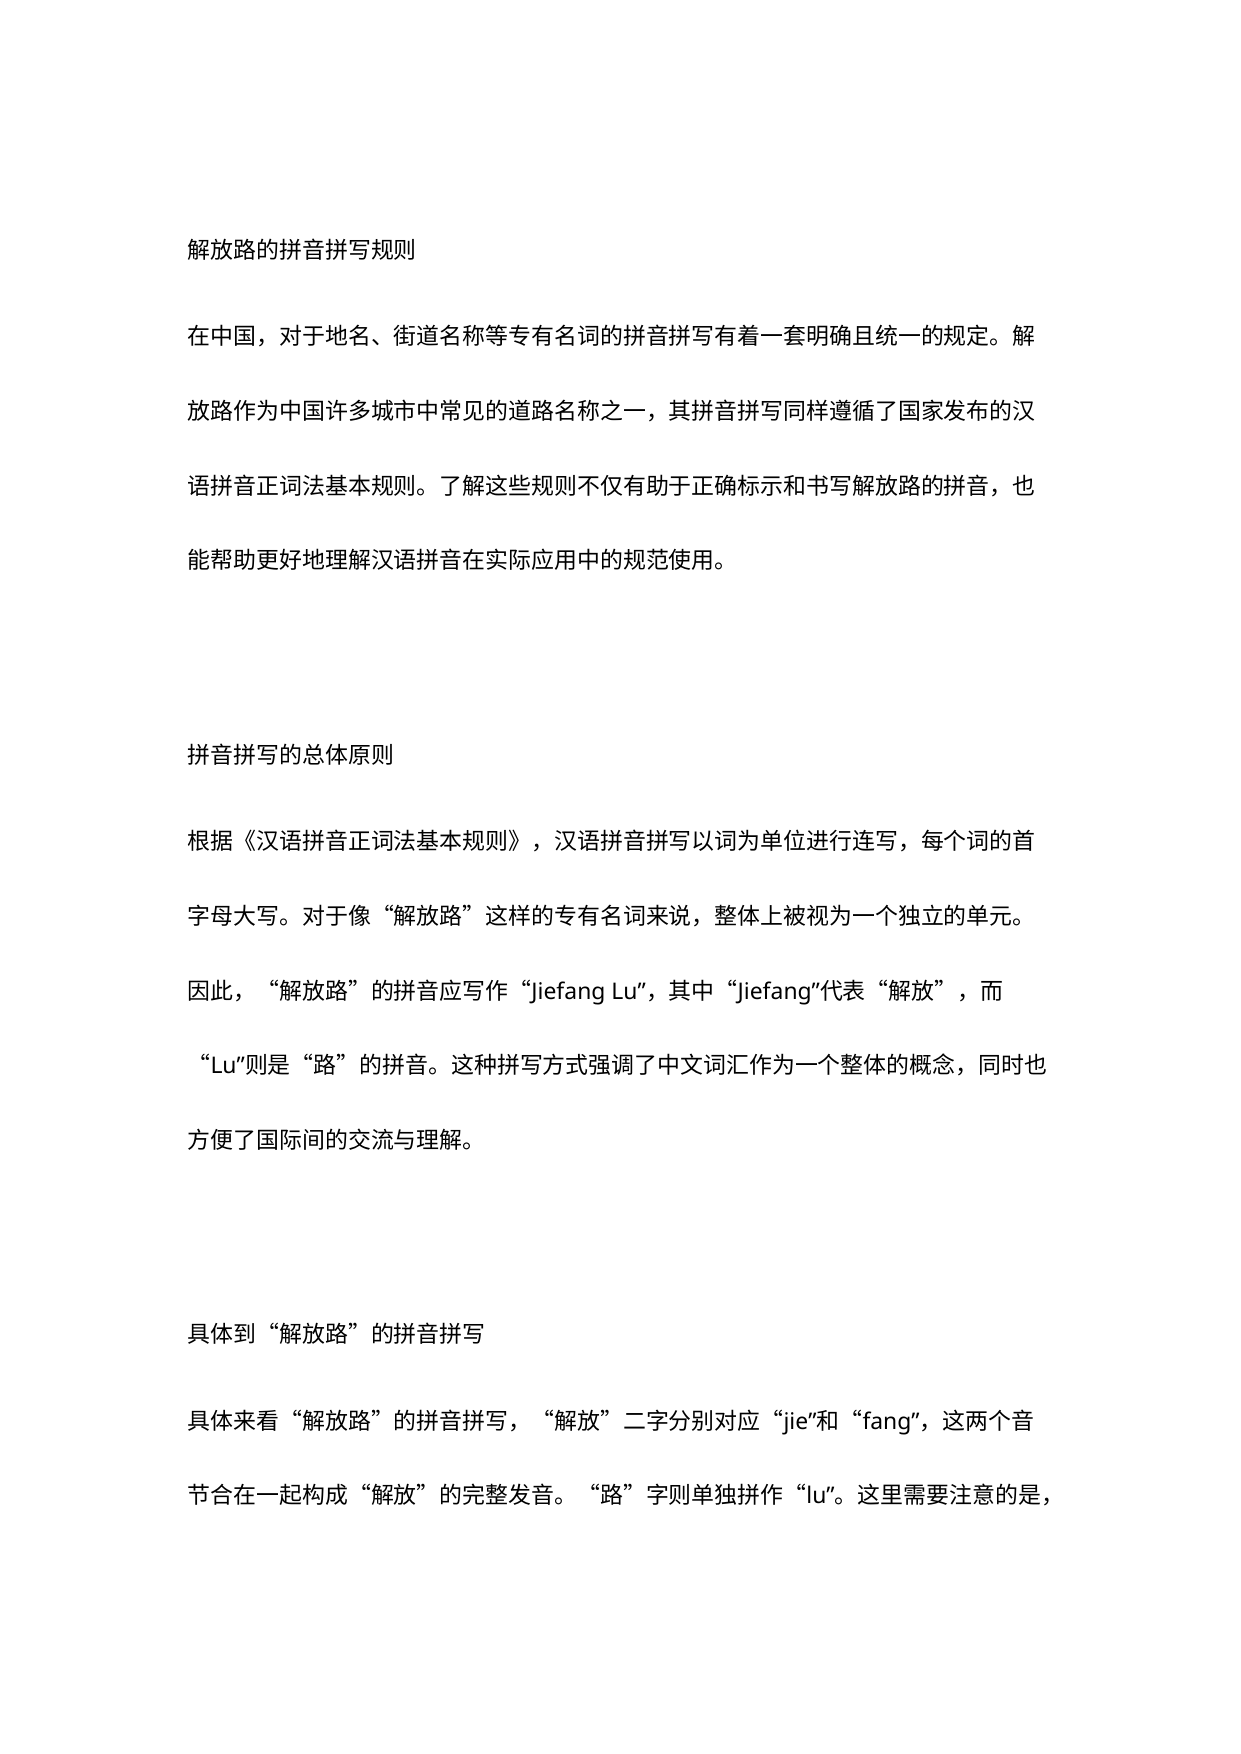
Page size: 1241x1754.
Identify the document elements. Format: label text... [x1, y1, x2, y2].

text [187, 1387, 1053, 1527]
text 解放路的拼音拼写规则 [187, 216, 1053, 281]
text 具体到“解放路”的拼音拼写 [187, 1300, 1053, 1365]
text 在中国，对于地名、街道名称等专有名词的拼音拼写有着一套明确且统一的规定。解放路作为中国许多城市中常见的道路名称之一，其拼音拼写同样遵循了国家发布的汉语拼音正词法基本规则。了解这些规则不仅有助于正确标示和书写解放路的拼音，也能帮助更好地理解汉语拼音在实际应用中的规范使用。 [187, 302, 1053, 591]
text 拼音拼写的总体原则 [187, 721, 1053, 786]
text 根据《汉语拼音正词法基本规则》，汉语拼音拼写以词为单位进行连写，每个词的首字母大写。对于像“解放路”这样的专有名词来说，整体上被视为一个独立的单元。因此，“解放路”的拼音应写作“Jiefang Lu”，其中“Jiefang”代表“解放”，而“Lu”则是“路”的拼音。这种拼写方式强调了中文词汇作为一个整体的概念，同时也方便了国际间的交流与理解。 [187, 807, 1053, 1171]
